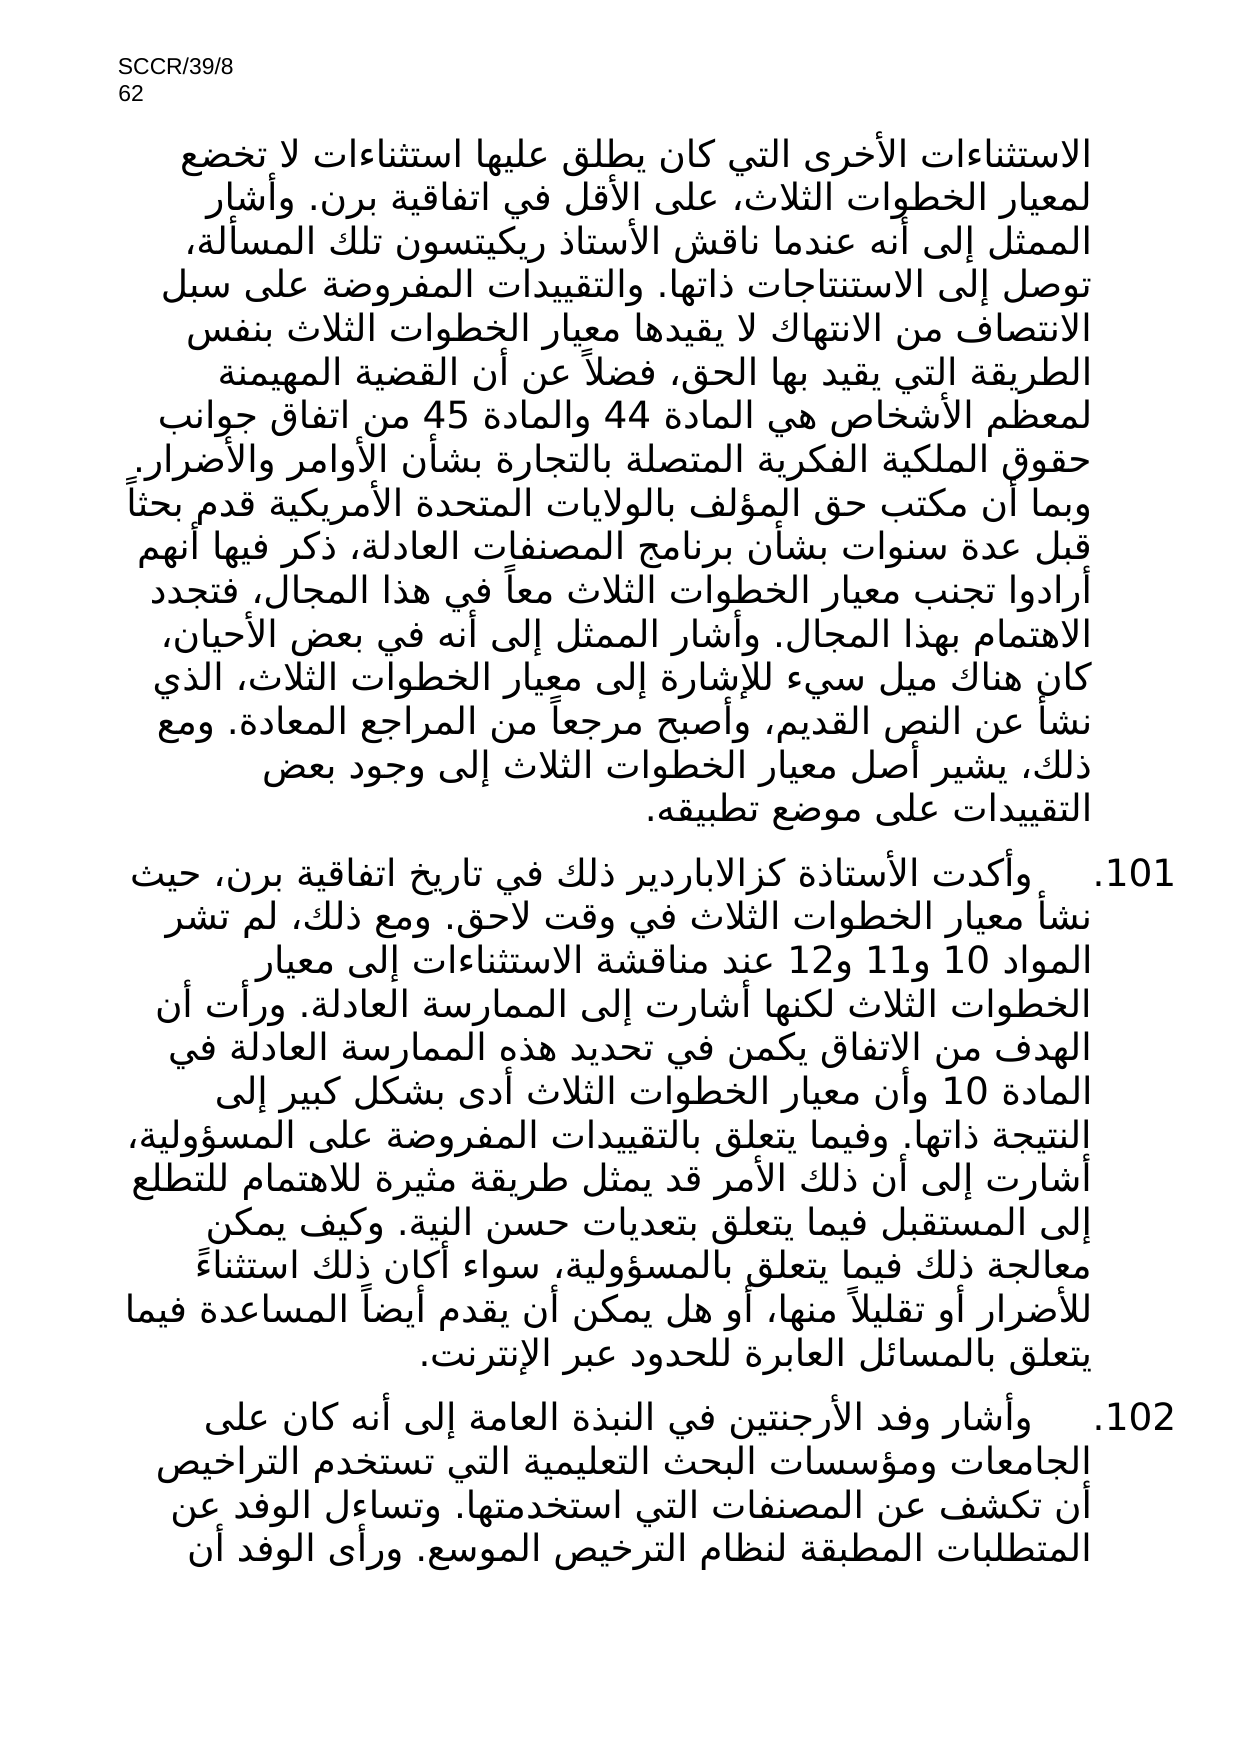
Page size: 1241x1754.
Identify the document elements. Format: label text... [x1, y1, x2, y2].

text وأكدت الأستاذة كزالاباردير ذلك في تاريخ اتفاقية برن، حيث نشأ معيار الخطوات الثلاث في وقت لاحق. ومع ذلك، لم تشر المواد 10 و11 و12 عند مناقشة الاستثناءات إلى معيار الخطوات الثلاث لكنها أشارت إلى الممارسة العادلة. ورأت أن الهدف من الاتفاق يكمن في تحديد هذه الممارسة العادلة في المادة 10 وأن معيار الخطوات الثلاث أدى بشكل كبير إلى النتيجة ذاتها. وفيما يتعلق بالتقييدات المفروضة على المسؤولية، أشارت إلى أن ذلك الأمر قد يمثل طريقة مثيرة للاهتمام للتطلع إلى المستقبل فيما يتعلق بتعديات حسن النية. وكيف يمكن معالجة ذلك فيما يتعلق بالمسؤولية، سواء أكان ذلك استثناءً للأضرار أو تقليلاً منها، أو هل يمكن أن يقدم أيضاً المساعدة فيما يتعلق بالمسائل العابرة للحدود عبر الإنترنت. [118, 851, 1092, 1375]
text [118, 132, 1092, 831]
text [118, 1396, 1092, 1571]
